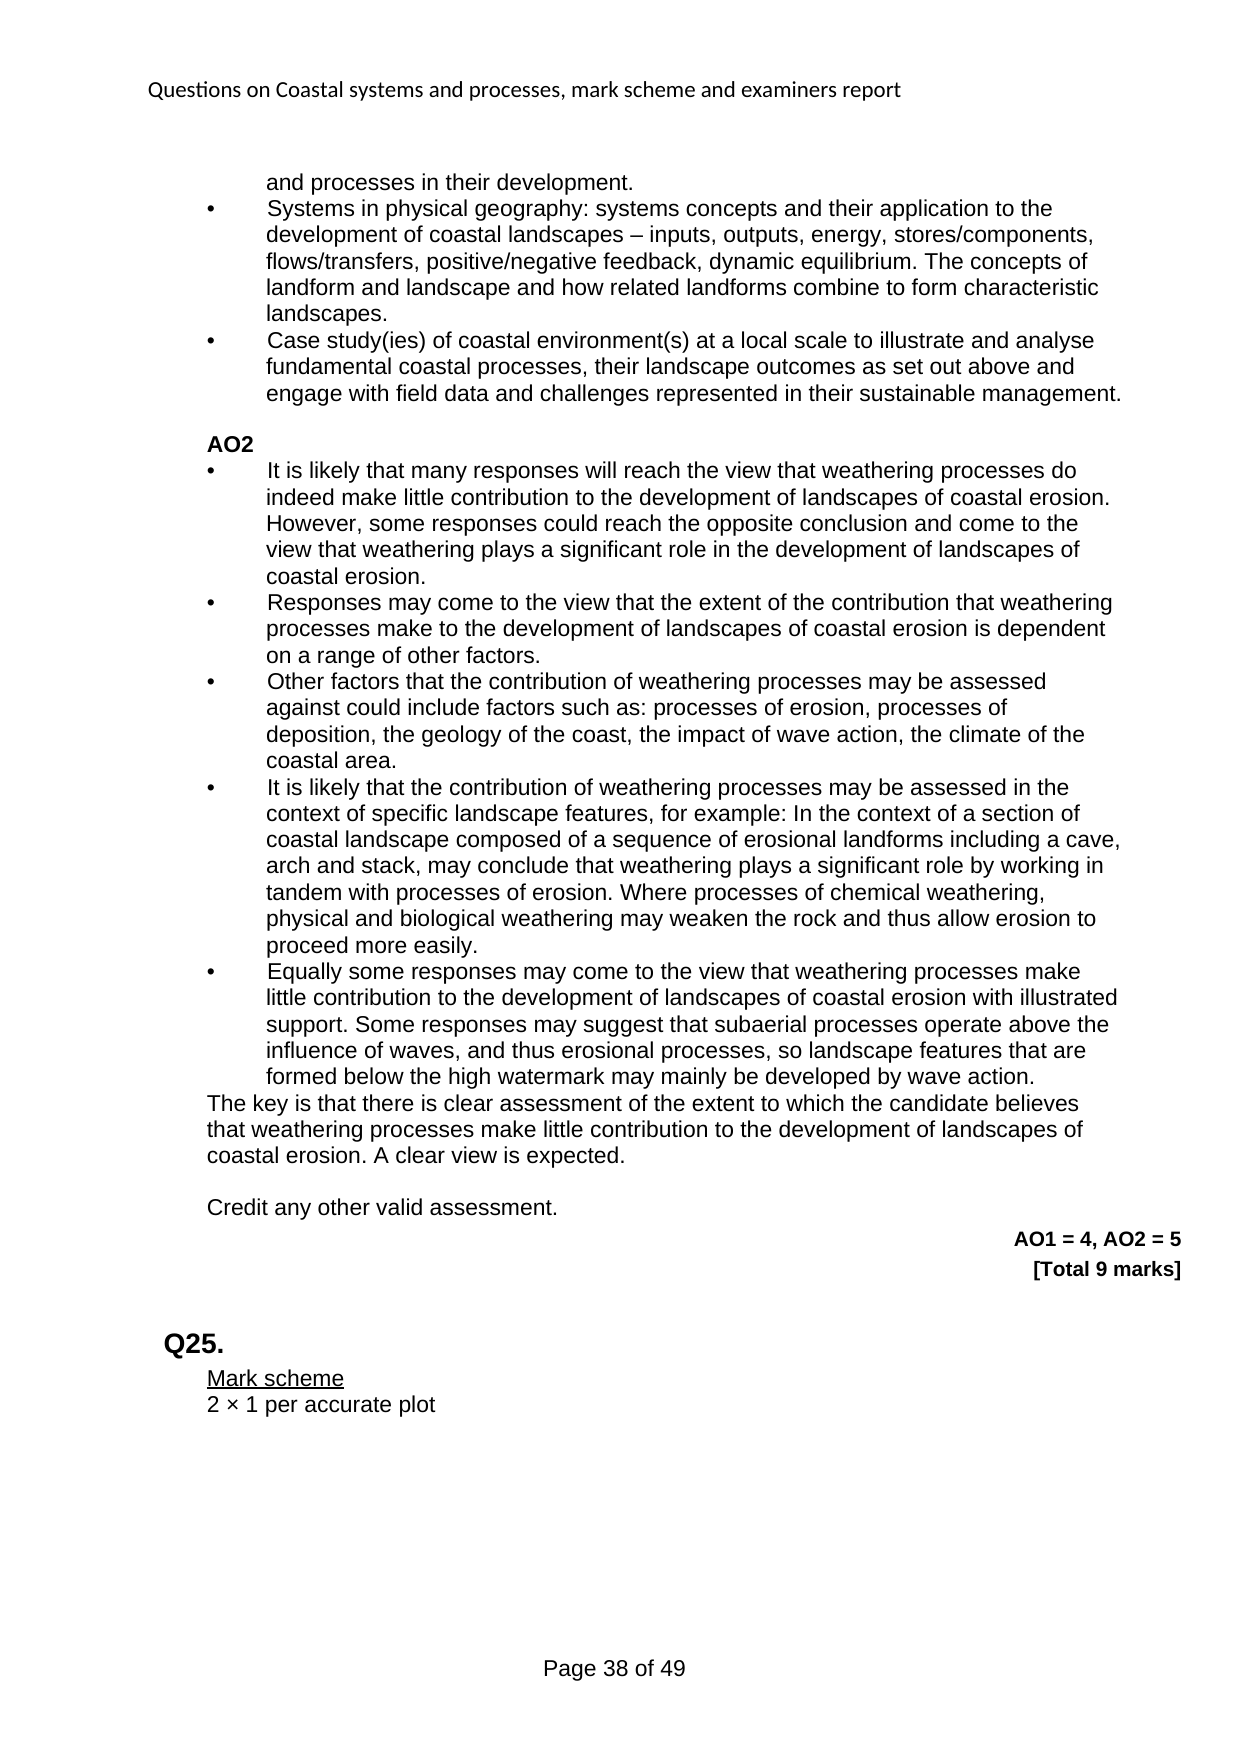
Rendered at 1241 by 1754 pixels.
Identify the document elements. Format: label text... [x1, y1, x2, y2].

text [Total 9 marks] [148, 1257, 1181, 1281]
text Mark scheme [207, 1364, 1122, 1391]
text • Systems in physical geography: systems concepts and their application to the development of coastal landscapes – inputs, outputs, energy, stores/components, flows/transfers, positive/negative feedback, dynamic equilibrium. The concepts of landform and landscape and how related landforms combine to form characteristic landscapes. [207, 195, 1122, 327]
text Q25. [163, 1327, 1176, 1360]
text AO1 = 4, AO2 = 5 [148, 1226, 1181, 1250]
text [207, 169, 1122, 195]
text • Other factors that the contribution of weathering processes may be assessed against could include factors such as: processes of erosion, processes of deposition, the geology of the coast, the impact of wave action, the climate of the coastal area. [207, 668, 1122, 773]
text • Case study(ies) of coastal environment(s) at a local scale to illustrate and analyse fundamental coastal processes, their landscape outcomes as set out above and engage with field data and challenges represented in their sustainable management. [207, 327, 1122, 406]
text • Responses may come to the view that the extent of the contribution that weathering processes make to the development of landscapes of coastal erosion is dependent on a range of other factors. [207, 589, 1122, 668]
text • Equally some responses may come to the view that weathering processes make little contribution to the development of landscapes of coastal erosion with illustrated support. Some responses may suggest that subaerial processes operate above the influence of waves, and thus erosional processes, so landscape features that are formed below the high watermark may mainly be developed by wave action. [207, 958, 1122, 1090]
text • It is likely that the contribution of weathering processes may be assessed in the context of specific landscape features, for example: In the context of a section of coastal landscape composed of a sequence of erosional landforms including a cave, arch and stack, may conclude that weathering plays a significant role by working in tandem with processes of erosion. Where processes of chemical weathering, physical and biological weathering may weaken the rock and thus allow erosion to proceed more easily. [207, 773, 1122, 958]
text 2 × 1 per accurate plot [207, 1391, 1122, 1417]
text Credit any other valid assessment. [207, 1194, 1122, 1220]
text The key is that there is clear assessment of the extent to which the candidate believes that weathering processes make little contribution to the development of landscapes of coastal erosion. A clear view is expected. [207, 1090, 1122, 1169]
text • It is likely that many responses will reach the view that weathering processes do indeed make little contribution to the development of landscapes of coastal erosion. However, some responses could reach the opposite conclusion and come to the view that weathering plays a significant role in the development of landscapes of coastal erosion. [207, 457, 1122, 589]
text AO2 [207, 431, 1122, 457]
